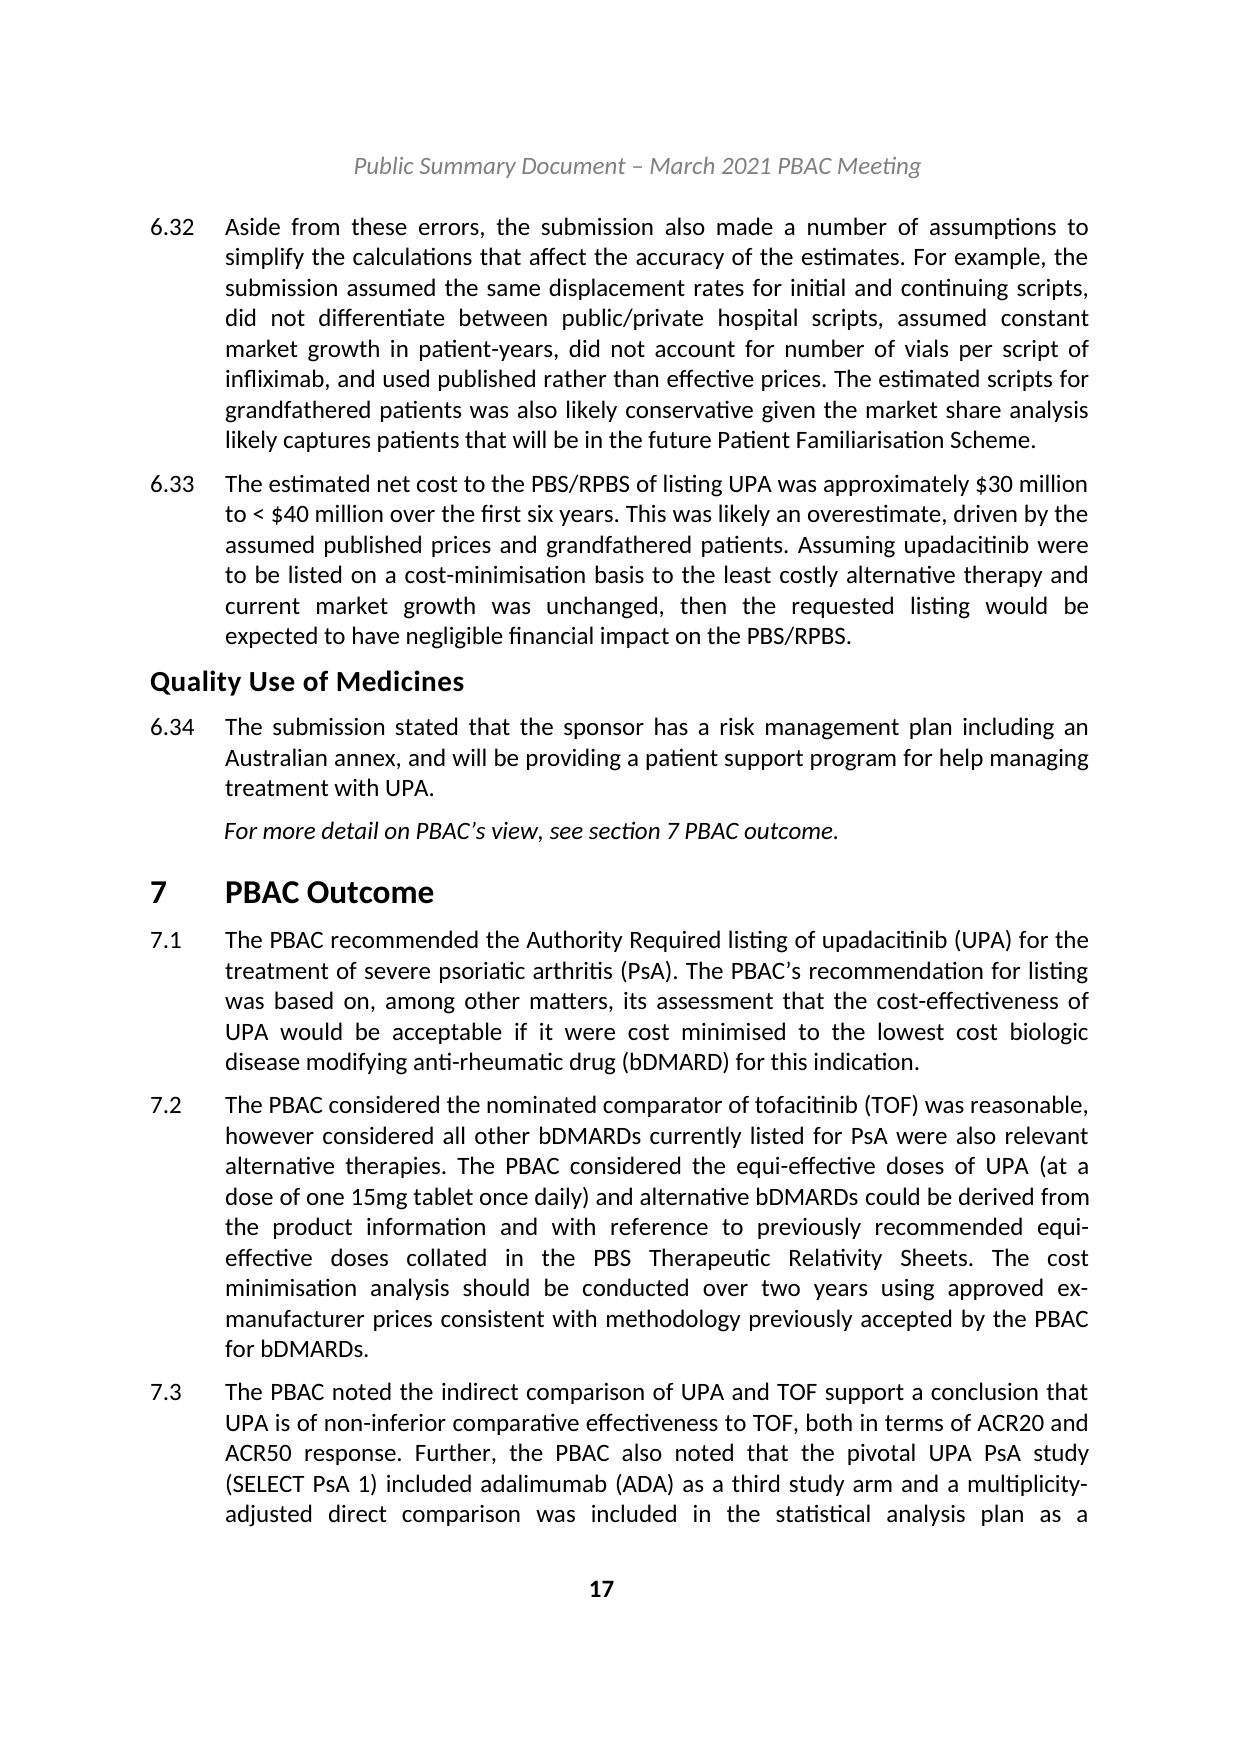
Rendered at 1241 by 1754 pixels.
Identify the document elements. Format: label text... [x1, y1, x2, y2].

list The PBAC recommended the Authority Required listing of upadacitinib (UPA) for the treatment of severe psoriatic arthritis (PsA). The PBAC’s recommendation for listing was based on, among other matters, its assessment that the cost-effectiveness of UPA would be acceptable if it were cost minimised to the lowest cost biologic disease modifying anti-rheumatic drug (bDMARD) for this indication. [150, 924, 1090, 1077]
list For more detail on PBAC’s view, see section 7 PBAC outcome. [224, 816, 1090, 846]
text The PBAC considered the nominated comparator of tofacitinib (TOF) was reasonable, however considered all other bDMARDs currently listed for PsA were also relevant alternative therapies. The PBAC considered the equi-effective doses of UPA (at a dose of one 15mg tablet once daily) and alternative bDMARDs could be derived from the product information and with reference to previously recommended equi-effective doses collated in the PBS Therapeutic Relativity Sheets. The cost minimisation analysis should be conducted over two years using approved ex-manufacturer prices consistent with methodology previously accepted by the PBAC for bDMARDs. [150, 1089, 1090, 1364]
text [150, 1377, 1090, 1529]
text The estimated net cost to the PBS/RPBS of listing UPA was approximately $30 million to < $40 million over the first six years. This was likely an overestimate, driven by the assumed published prices and grandfathered patients. Assuming upadacitinib were to be listed on a cost-minimisation basis to the least costly alternative therapy and current market growth was unchanged, then the requested listing would be expected to have negligible financial impact on the PBS/RPBS. [150, 468, 1090, 651]
text Aside from these errors, the submission also made a number of assumptions to simplify the calculations that affect the accuracy of the estimates. For example, the submission assumed the same displacement rates for initial and continuing scripts, did not differentiate between public/private hospital scripts, assumed constant market growth in patient-years, did not account for number of vials per script of infliximab, and used published rather than effective prices. The estimated scripts for grandfathered patients was also likely conservative given the market share analysis likely captures patients that will be in the future Patient Familiarisation Scheme. [150, 211, 1090, 455]
subtitle Quality Use of Medicines [150, 663, 1090, 699]
text The submission stated that the sponsor has a risk management plan including an Australian annex, and will be providing a patient support program for help managing treatment with UPA. [150, 711, 1090, 803]
list PBAC Outcome [150, 871, 1090, 912]
